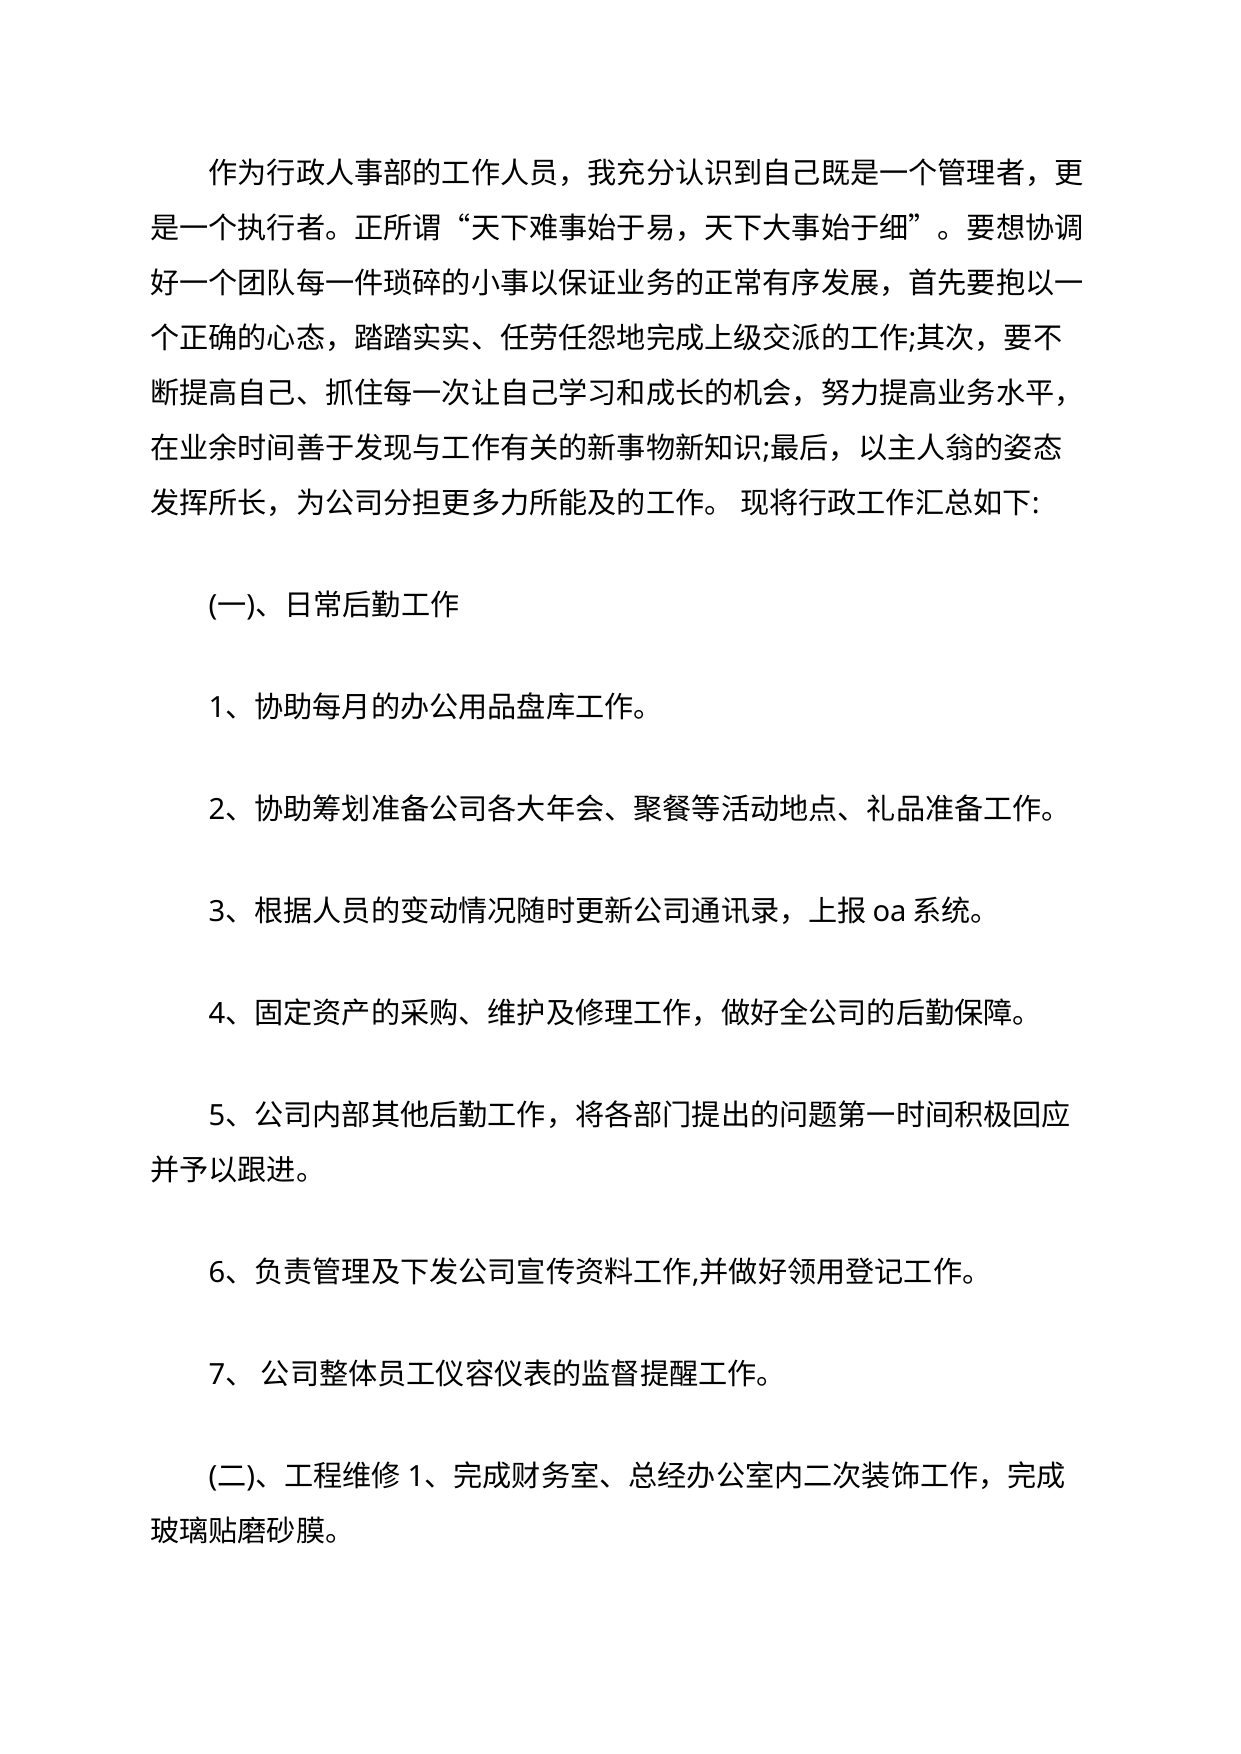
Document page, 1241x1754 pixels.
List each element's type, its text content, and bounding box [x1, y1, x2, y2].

text 作为行政人事部的工作人员，我充分认识到自己既是一个管理者，更是一个执行者。正所谓“天下难事始于易，天下大事始于细”。要想协调好一个团队每一件琐碎的小事以保证业务的正常有序发展，首先要抱以一个正确的心态，踏踏实实、任劳任怨地完成上级交派的工作;其次，要不断提高自己、抓住每一次让自己学习和成长的机会，努力提高业务水平，在业余时间善于发现与工作有关的新事物新知识;最后，以主人翁的姿态发挥所长，为公司分担更多力所能及的工作。 现将行政工作汇总如下: [150, 150, 1090, 522]
text 2、协助筹划准备公司各大年会、聚餐等活动地点、礼品准备工作。 [150, 786, 1090, 828]
text 5、公司内部其他后勤工作，将各部门提出的问题第一时间积极回应并予以跟进。 [150, 1091, 1090, 1189]
text (二)、工程维修 1、完成财务室、总经办公室内二次装饰工作，完成玻璃贴磨砂膜。 [150, 1452, 1090, 1549]
text (一)、日常后勤工作 [150, 582, 1090, 624]
text 6、负责管理及下发公司宣传资料工作,并做好领用登记工作。 [150, 1248, 1090, 1291]
text 4、固定资产的采购、维护及修理工作，做好全公司的后勤保障。 [150, 989, 1090, 1032]
text 1、协助每月的办公用品盘库工作。 [150, 683, 1090, 726]
text 3、根据人员的变动情况随时更新公司通讯录，上报oa系统。 [150, 887, 1090, 930]
text 7、 公司整体员工仪容仪表的监督提醒工作。 [150, 1350, 1090, 1393]
